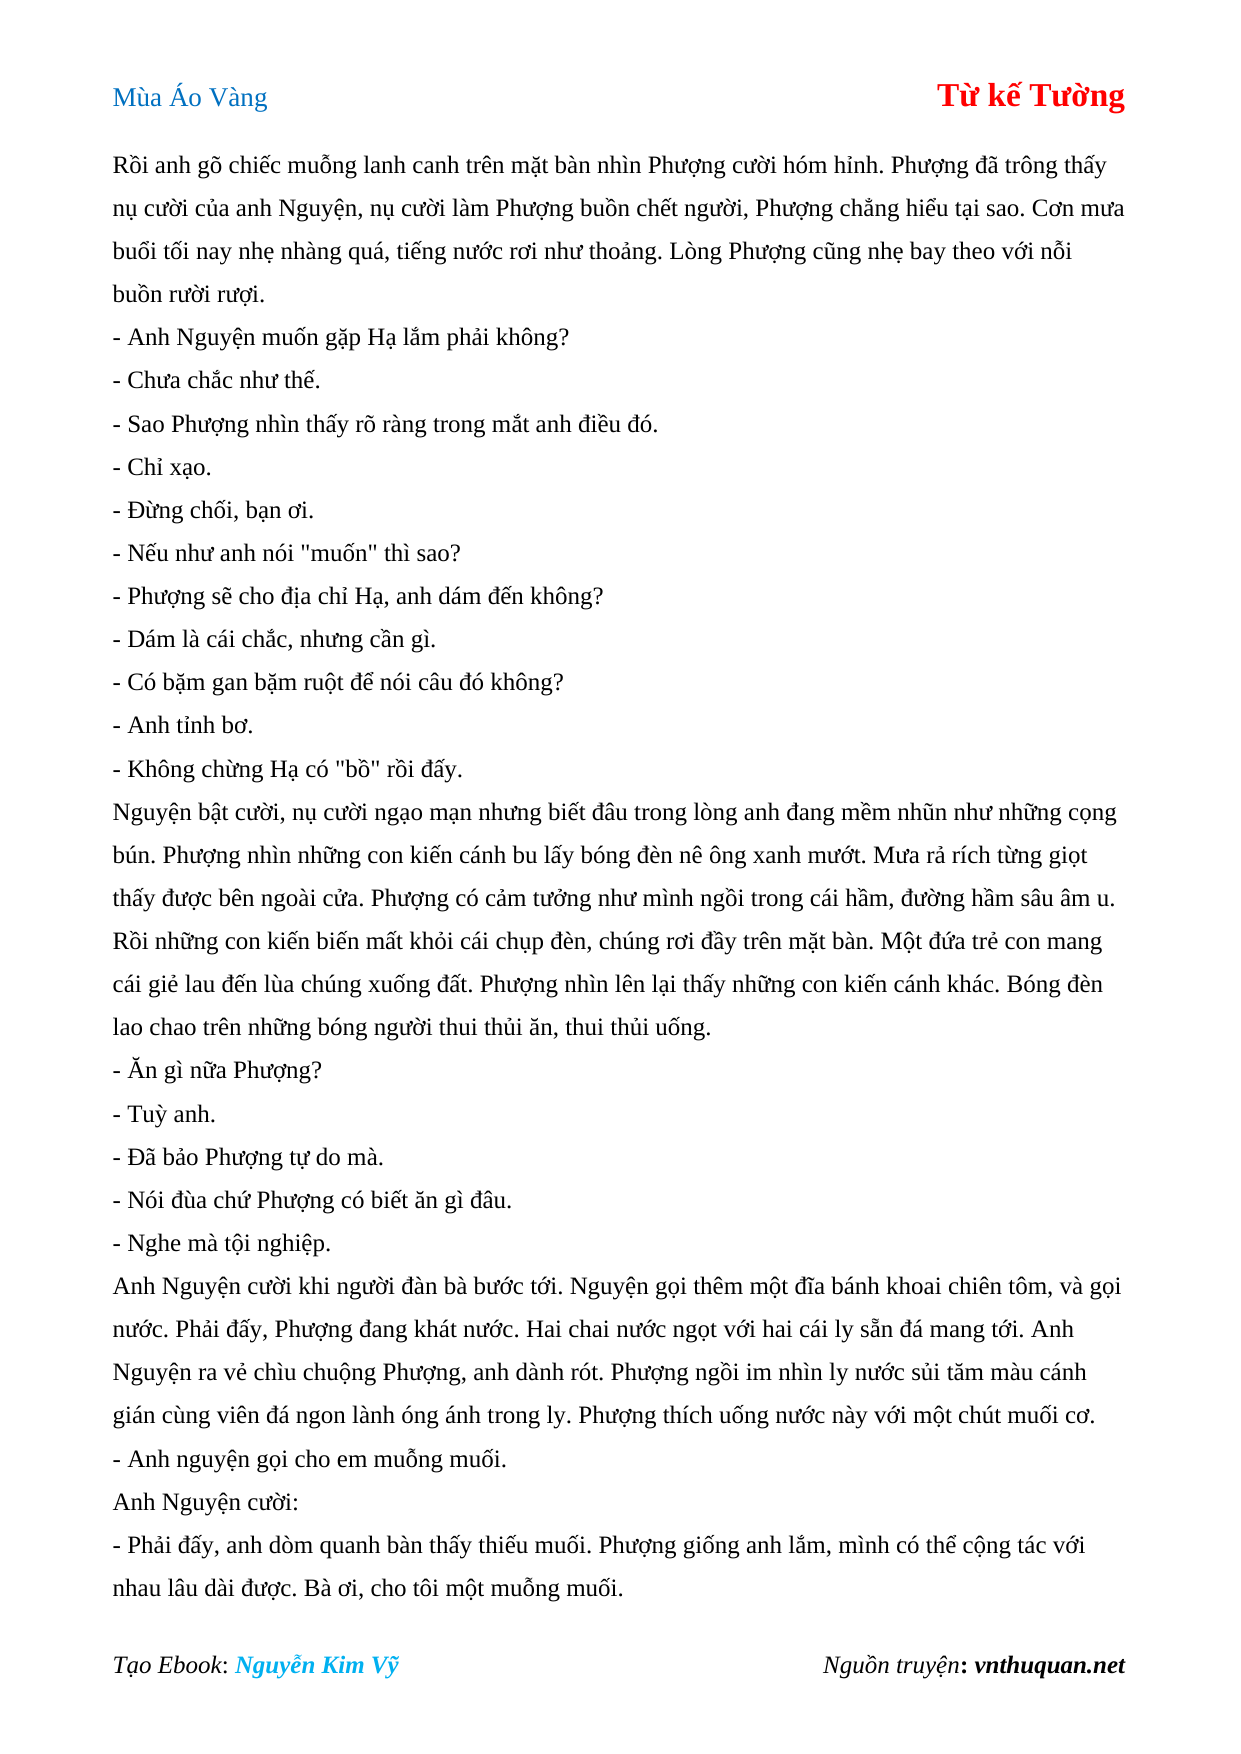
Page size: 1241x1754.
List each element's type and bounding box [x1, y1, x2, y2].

text [112, 150, 1128, 1602]
